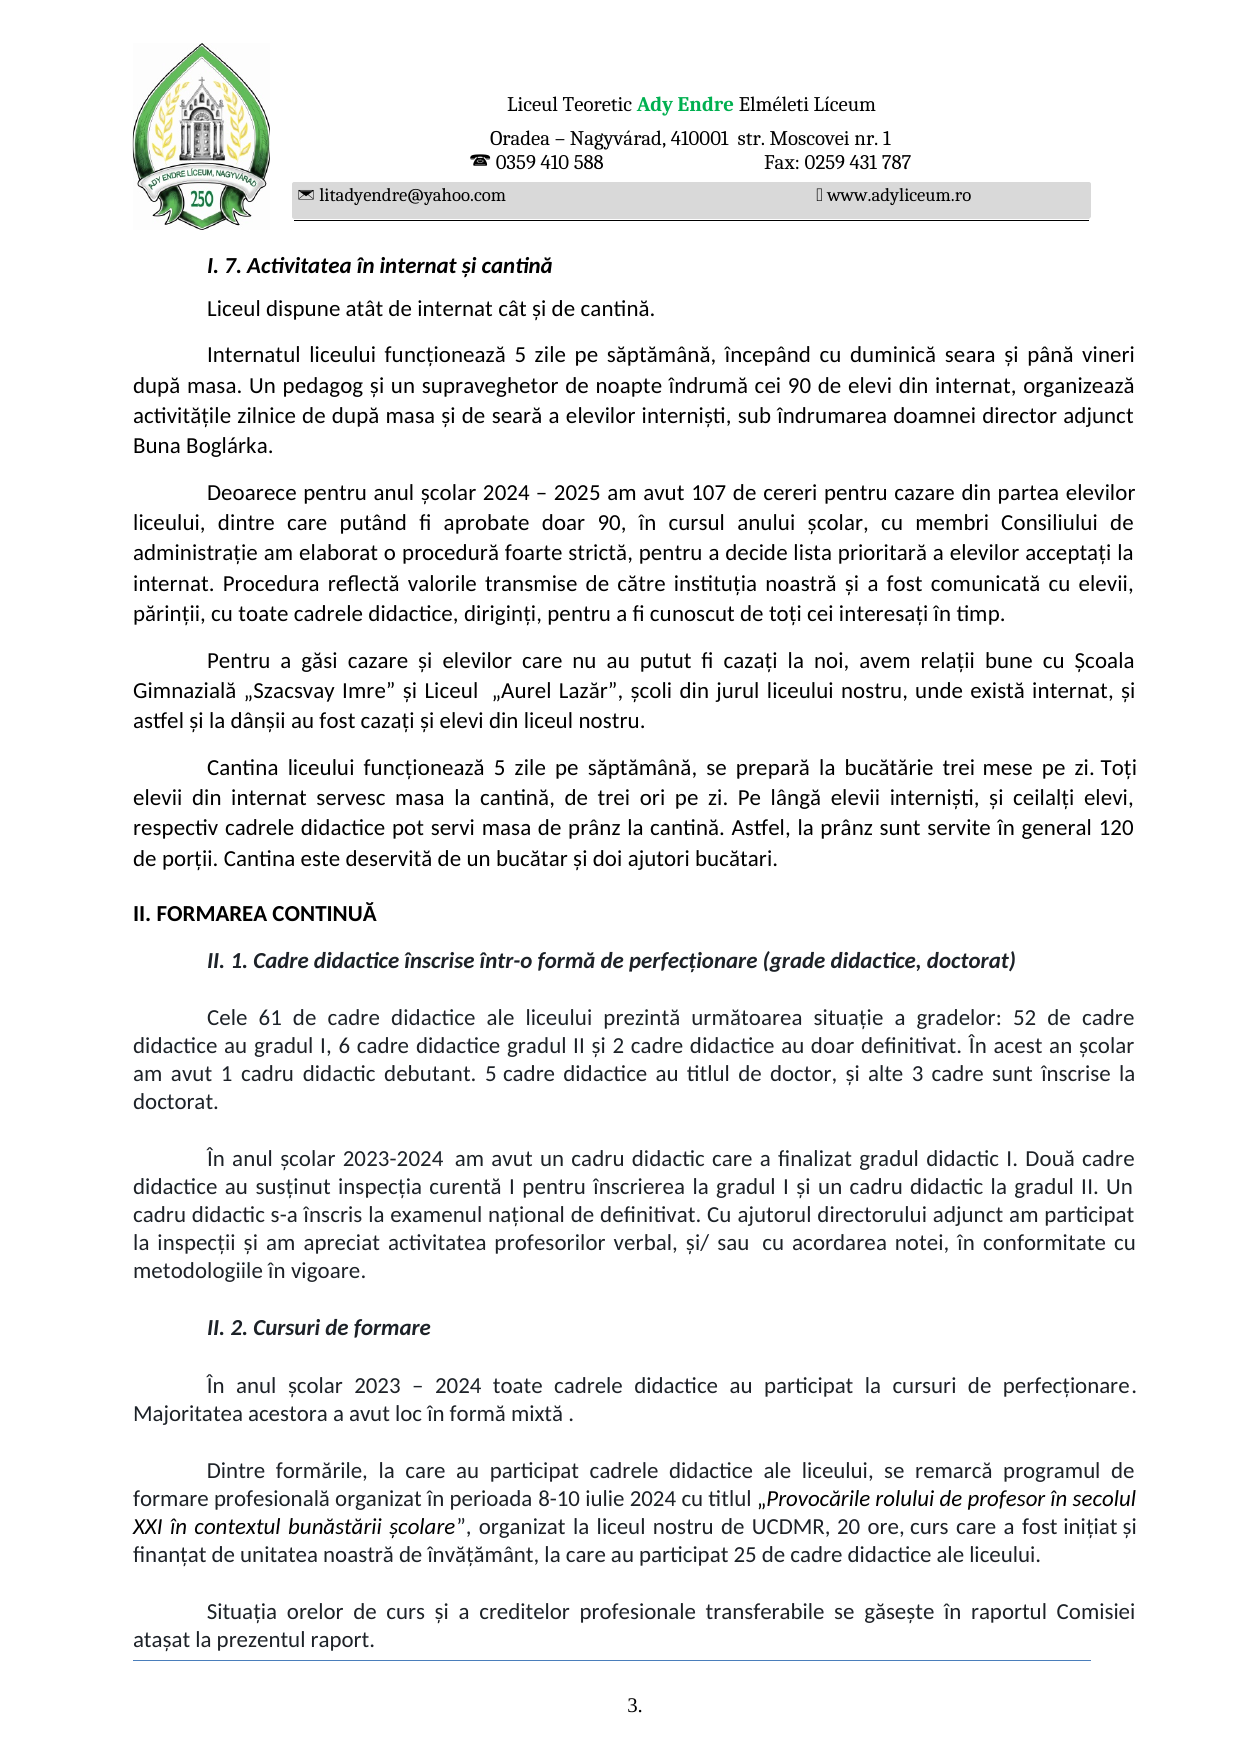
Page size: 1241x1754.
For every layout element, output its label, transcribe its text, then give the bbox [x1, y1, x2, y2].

text II. 2. Cursuri de formare [133, 1313, 1137, 1342]
text Cele 61 de cadre didactice ale liceului prezintă următoarea situație a gradelor: 52 de cadre didactice au gradul I, 6 cadre didactice gradul II și 2 cadre didactice au doar definitivat. În acest an școlar am avut 1 cadru didactic debutant. 5 cadre didactice au titlul de doctor, și alte 3 cadre sunt înscrise la doctorat. [133, 1003, 1137, 1115]
text Liceul dispune atât de internat cât și de cantină. [133, 294, 1137, 322]
text I. 7. Activitatea în internat și cantină [133, 251, 1137, 279]
text În anul școlar 2023 – 2024 toate cadrele didactice au participat la cursuri de perfecționare. Majoritatea acestora a avut loc în formă mixtă . [133, 1371, 1137, 1427]
picture [132, 43, 270, 230]
text În anul școlar 2023-2024 am avut un cadru didactic care a finalizat gradul didactic I. Două cadre didactice au susținut inspecția curentă I pentru înscrierea la gradul I și un cadru didactic la gradul II. Un cadru didactic s-a înscris la examenul național de definitivat. Cu ajutorul directorului adjunct am participat la inspecții și am apreciat activitatea profesorilor verbal, și/ sau cu acordarea notei, în conformitate cu metodologiile în vigoare. [133, 1144, 1137, 1284]
text Pentru a găsi cazare și elevilor care nu au putut fi cazați la noi, avem relații bune cu Școala Gimnazială „Szacsvay Imre” și Liceul „Aurel Lazăr”, școli din jurul liceului nostru, unde există internat, și astfel și la dânșii au fost cazați și elevi din liceul nostru. [133, 646, 1137, 734]
text Internatul liceului funcționează 5 zile pe săptămână, începând cu duminică seara și până vineri după masa. Un pedagog și un supraveghetor de noapte îndrumă cei 90 de elevi din internat, organizează activitățile zilnice de după masa și de seară a elevilor interniști, sub îndrumarea doamnei director adjunct Buna Boglárka. [133, 341, 1137, 459]
text Situația orelor de curs și a creditelor profesionale transferabile se găsește în raportul Comisiei atașat la prezentul raport. [133, 1597, 1137, 1653]
text II. 1. Cadre didactice înscrise într-o formă de perfecţionare (grade didactice, doctorat) [133, 946, 1137, 974]
text Dintre formările, la care au participat cadrele didactice ale liceului, se remarcă programul de formare profesională organizat în perioada 8-10 iulie 2024 cu titlul „Provocările rolului de profesor în secolul XXI în contextul bunăstării școlare”, organizat la liceul nostru de UCDMR, 20 ore, curs care a fost inițiat și finanțat de unitatea noastră de învățământ, la care au participat 25 de cadre didactice ale liceului. [133, 1456, 1137, 1568]
text II. FORMAREA CONTINUĂ [133, 899, 1137, 927]
text Deoarece pentru anul școlar 2024 – 2025 am avut 107 de cereri pentru cazare din partea elevilor liceului, dintre care putând fi aprobate doar 90, în cursul anului școlar, cu membri Consiliului de administrație am elaborat o procedură foarte strictă, pentru a decide lista prioritară a elevilor acceptați la internat. Procedura reflectă valorile transmise de către instituția noastră și a fost comunicată cu elevii, părinții, cu toate cadrele didactice, diriginți, pentru a fi cunoscut de toți cei interesați în timp. [133, 478, 1137, 627]
text Cantina liceului funcționează 5 zile pe săptămână, se prepară la bucătărie trei mese pe zi. Toți elevii din internat servesc masa la cantină, de trei ori pe zi. Pe lângă elevii interniști, și ceilalți elevi, respectiv cadrele didactice pot servi masa de prânz la cantină. Astfel, la prânz sunt servite în general 120 de porții. Cantina este deservită de un bucătar și doi ajutori bucătari. [133, 753, 1137, 872]
